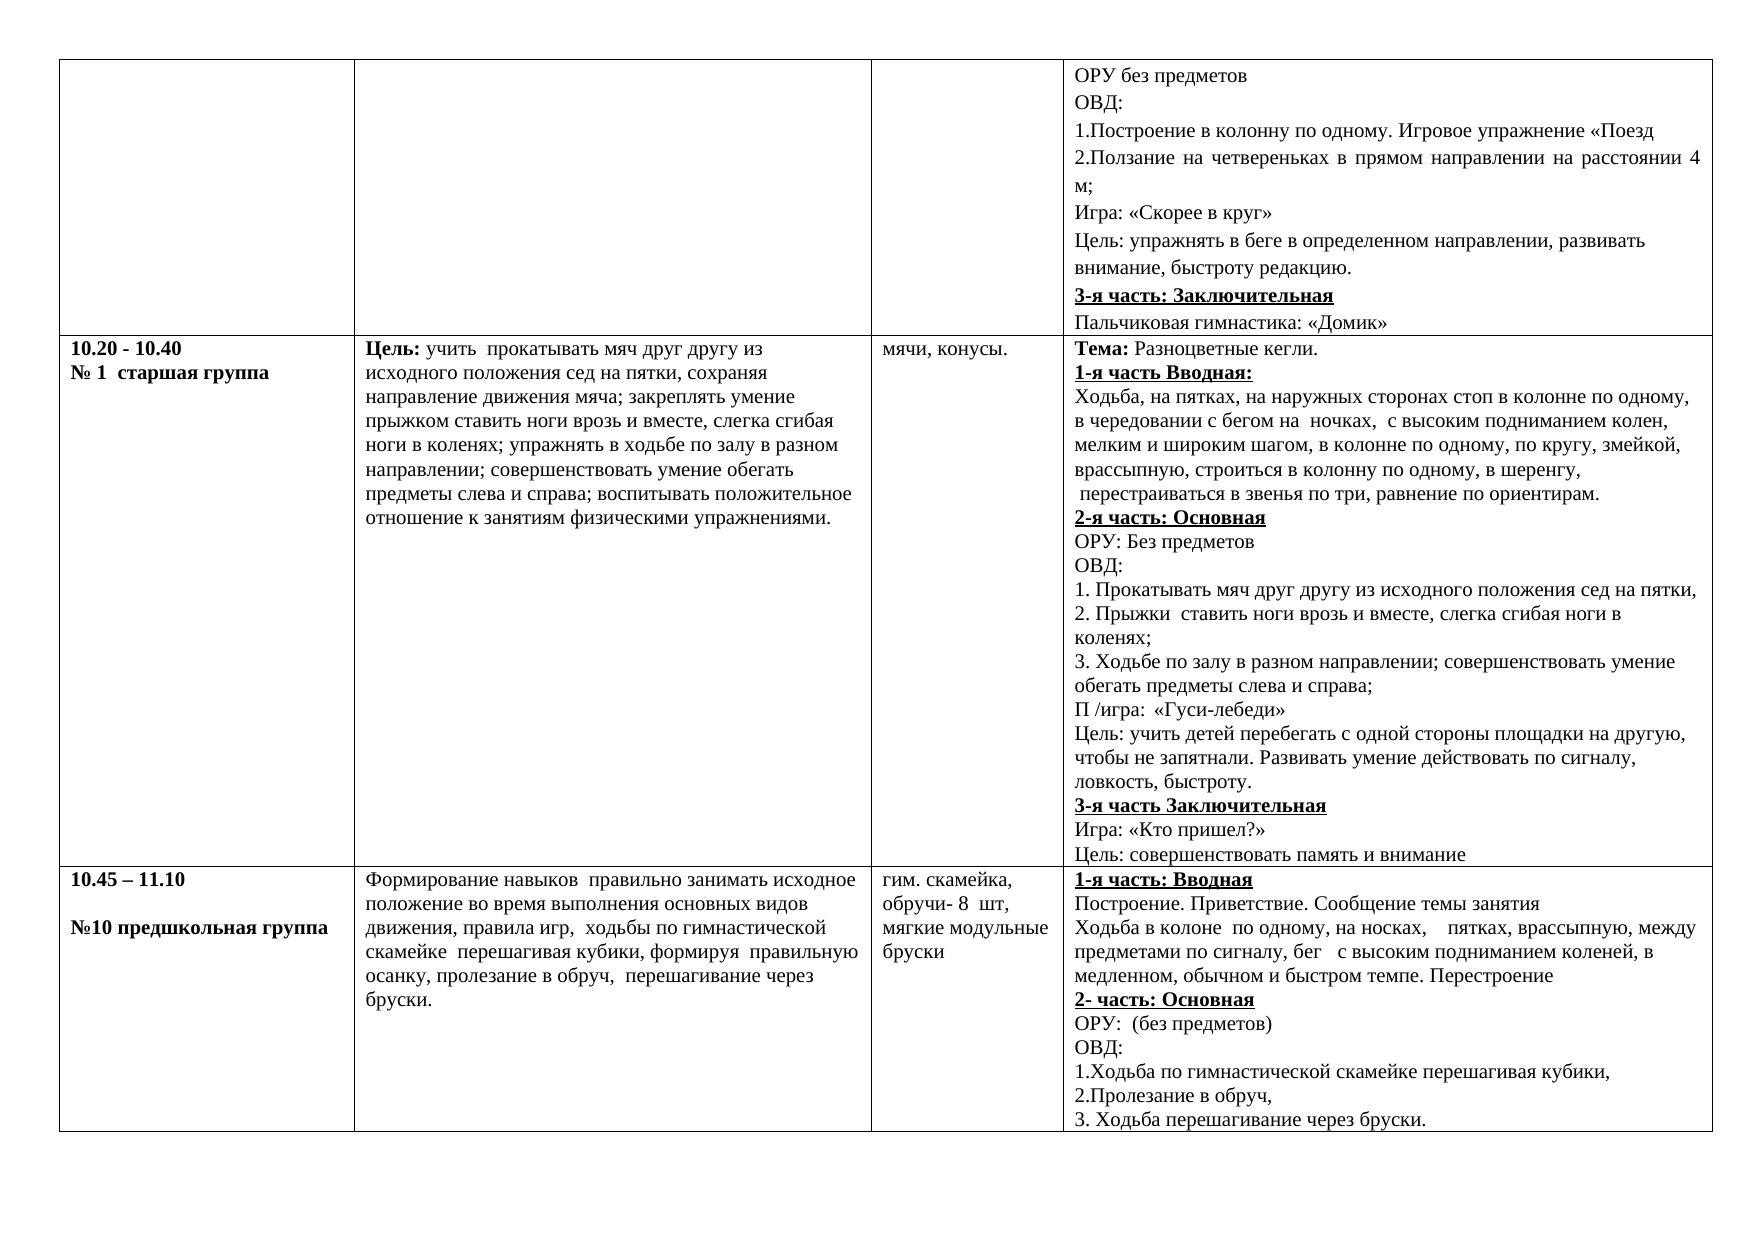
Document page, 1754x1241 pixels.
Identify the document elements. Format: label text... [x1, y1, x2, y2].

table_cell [355, 867, 871, 1131]
table_cell Тема: Разноцветные кегли. 1-я часть Вводная: Ходьба, на пятках, на наружных сторонах стоп в колонне по одному, в чередовании с бегом на ночках, с высоким подниманием колен, мелким и широким шагом, в колонне по одному, по кругу, змейкой, врассыпную, строиться в колонну по одному, в шеренгу, перестраиваться в звенья по три, равнение по ориентирам. 2-я часть: Основная ОРУ: Без предметов ОВД: 1. Прокатывать мяч друг другу из исходного положения сед на пятки, 2. Прыжки ставить ноги врозь и вместе, слегка сгибая ноги в коленях; 3. Ходьбе по залу в разном направлении; совершенствовать умение обегать предметы слева и справа; П /игра: «Гуси-лебеди» Цель: учить детей перебегать с одной стороны площадки на другую, чтобы не запятнали. Развивать умение действовать по сигналу, ловкость, быстроту. 3-я часть Заключительная Игра: «Кто пришел?» Цель: совершенствовать память и внимание [1064, 336, 1712, 866]
table_cell мячи, конусы. [872, 336, 1063, 866]
table_cell 10.20 - 10.40 № 1 старшая группа [60, 336, 354, 866]
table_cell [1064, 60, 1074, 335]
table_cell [60, 867, 354, 1131]
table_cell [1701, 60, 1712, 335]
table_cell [872, 60, 1063, 335]
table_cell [355, 60, 871, 335]
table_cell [1064, 867, 1712, 1131]
table_cell Цель: учить прокатывать мяч друг другу из исходного положения сед на пятки, сохраняя направление движения мяча; закреплять умение прыжком ставить ноги врозь и вместе, слегка сгибая ноги в коленях; упражнять в ходьбе по залу в разном направлении; совершенствовать умение обегать предметы слева и справа; воспитывать положительное отношение к занятиям физическими упражнениями. [355, 336, 871, 866]
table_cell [872, 867, 1063, 1131]
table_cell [60, 60, 354, 335]
